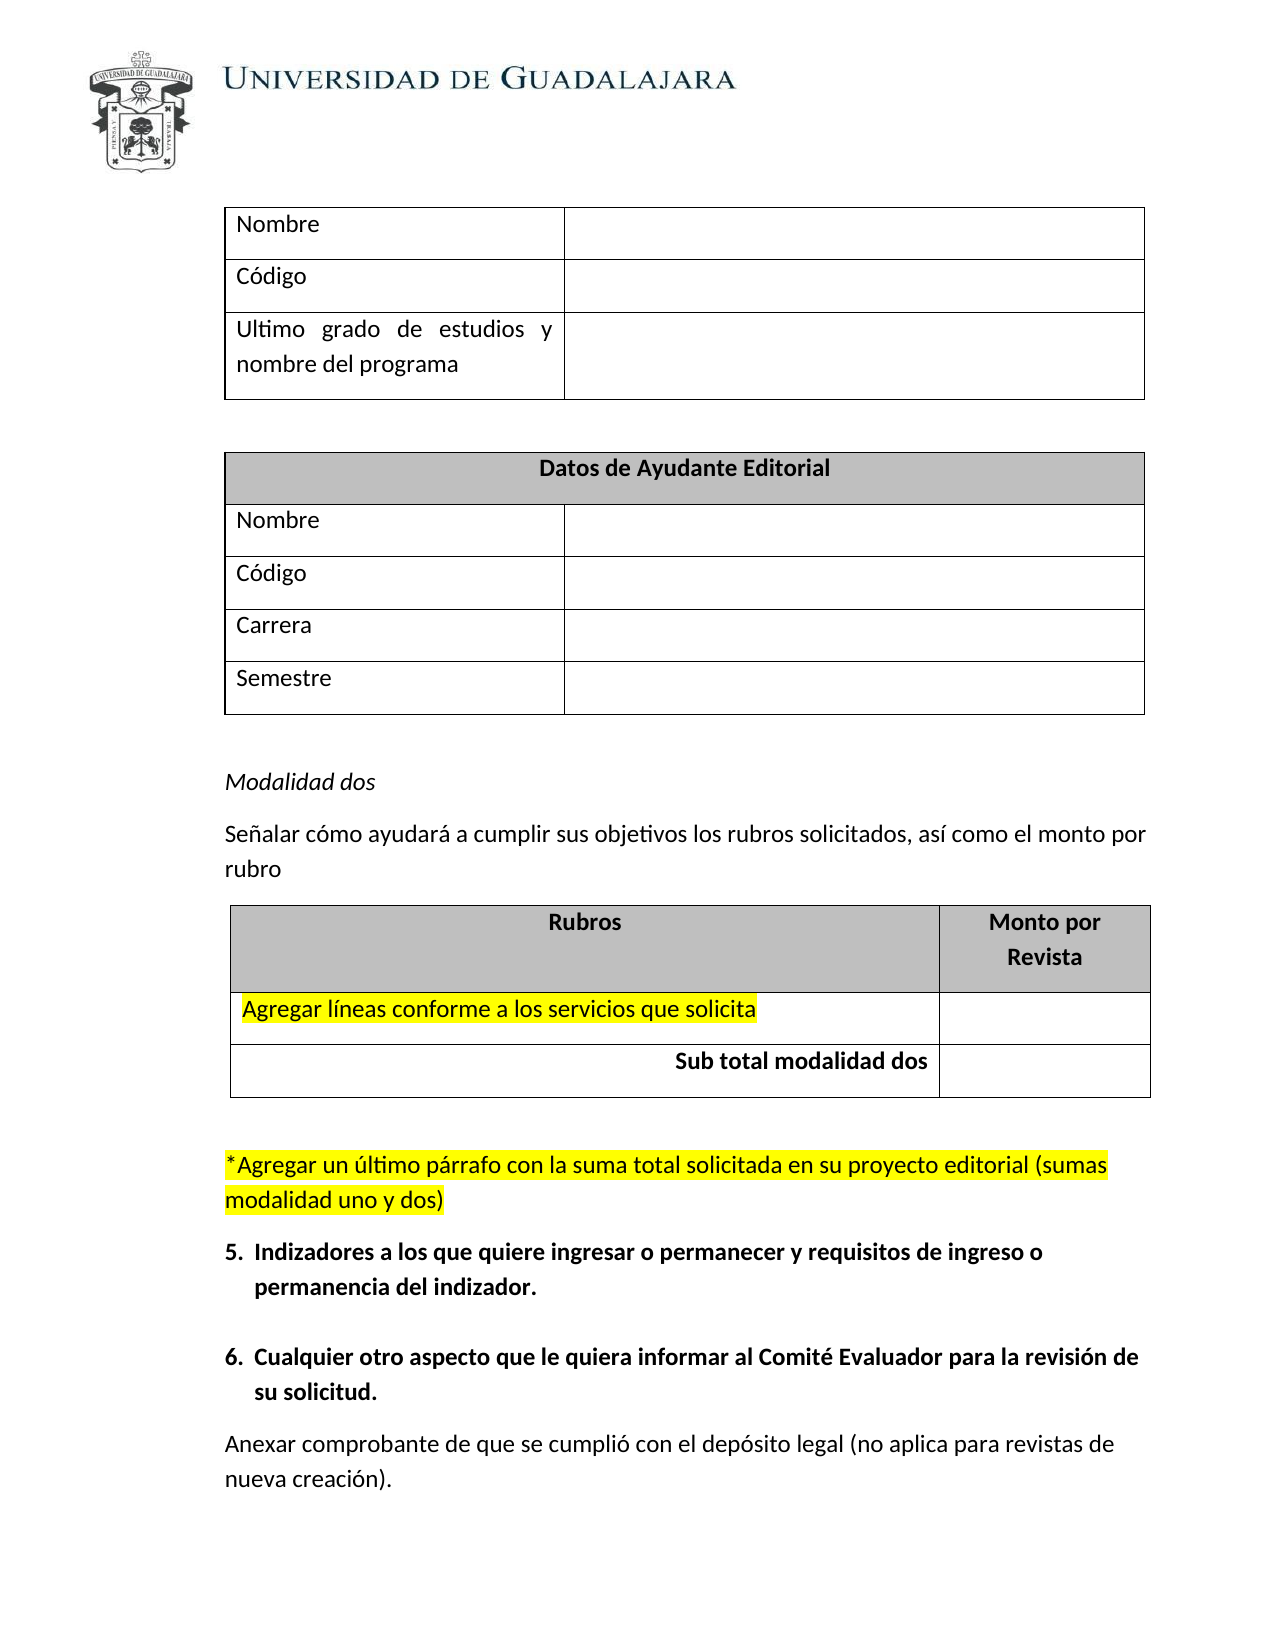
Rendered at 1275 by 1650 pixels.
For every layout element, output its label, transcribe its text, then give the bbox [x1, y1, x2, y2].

table_cell Ultimo grado de estudios y nombre del programa [226, 313, 564, 399]
table_cell Sub total modalidad dos [231, 1045, 939, 1097]
text Señalar cómo ayudará a cumplir sus objetivos los rubros solicitados, así como el monto por rubro [224, 818, 1157, 883]
table_cell [565, 662, 1144, 714]
table_cell [565, 505, 1144, 556]
table_cell Código [226, 557, 564, 609]
list Cualquier otro aspecto que le quiera informar al Comité Evaluador para la revisión de su solicitud. [224, 1341, 1157, 1407]
list Indizadores a los que quiere ingresar o permanecer y requisitos de ingreso o permanencia del indizador. [224, 1236, 1157, 1302]
table_cell [565, 260, 1144, 312]
text Modalidad dos [224, 766, 1157, 797]
text *Agregar un último párrafo con la suma total solicitada en su proyecto editorial (sumas modalidad uno y dos) [224, 1149, 1157, 1215]
table_cell [940, 1045, 1150, 1097]
table_cell Nombre [226, 505, 564, 556]
table_cell Agregar líneas conforme a los servicios que solicita [231, 993, 939, 1044]
text Anexar comprobante de que se cumplió con el depósito legal (no aplica para revistas de nueva creación). [224, 1428, 1157, 1493]
table_cell Nombre [226, 208, 564, 259]
table_cell [565, 208, 1144, 259]
picture [0, 0, 1275, 174]
table_header Monto por Revista [940, 906, 1150, 992]
table_cell [565, 313, 1144, 399]
table_cell Semestre [226, 662, 564, 714]
table_cell Código [226, 260, 564, 312]
table_cell [565, 610, 1144, 661]
table_header Datos de Ayudante Editorial [226, 453, 1144, 504]
table_cell [940, 993, 1150, 1044]
table_cell [565, 557, 1144, 609]
table_header Rubros [231, 906, 939, 992]
table_cell Carrera [226, 610, 564, 661]
